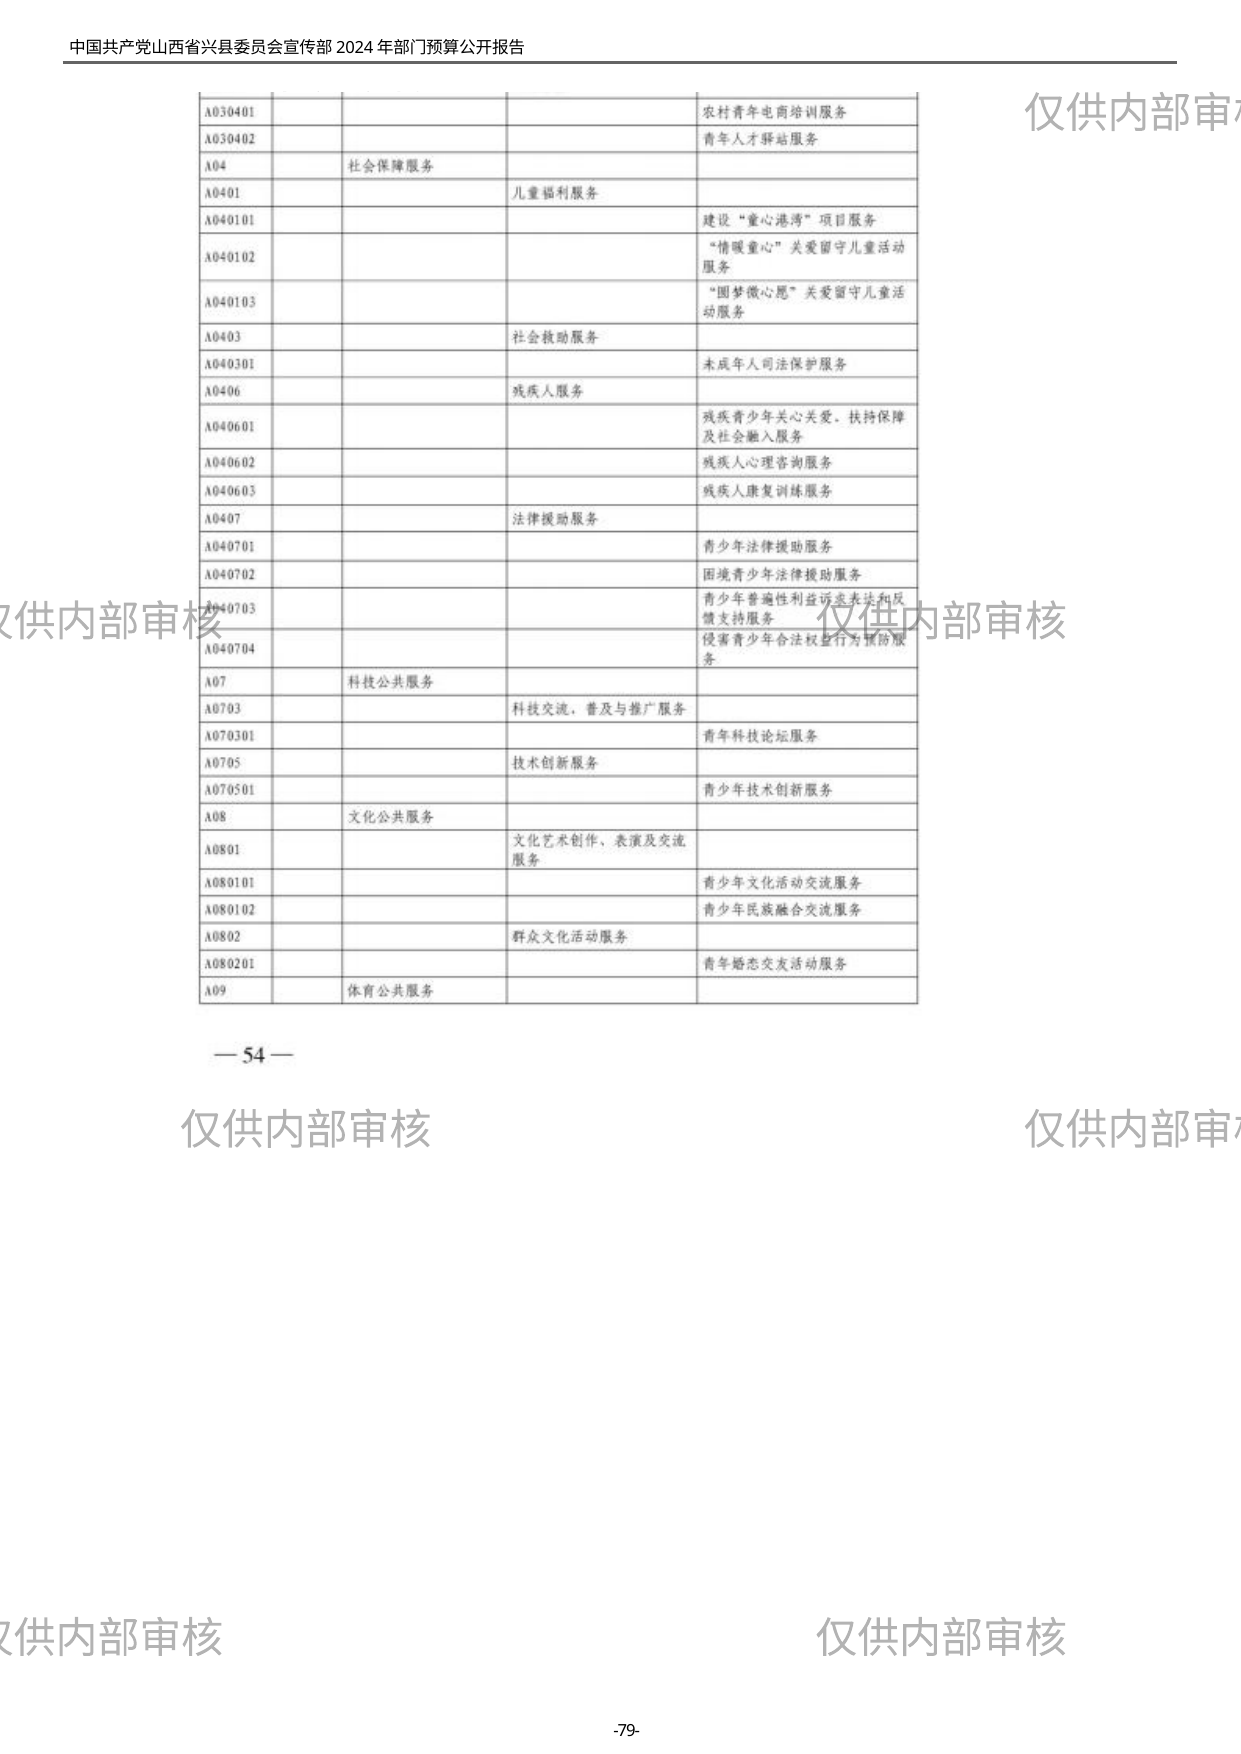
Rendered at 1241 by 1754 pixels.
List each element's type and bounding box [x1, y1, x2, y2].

picture [121, 92, 998, 1092]
